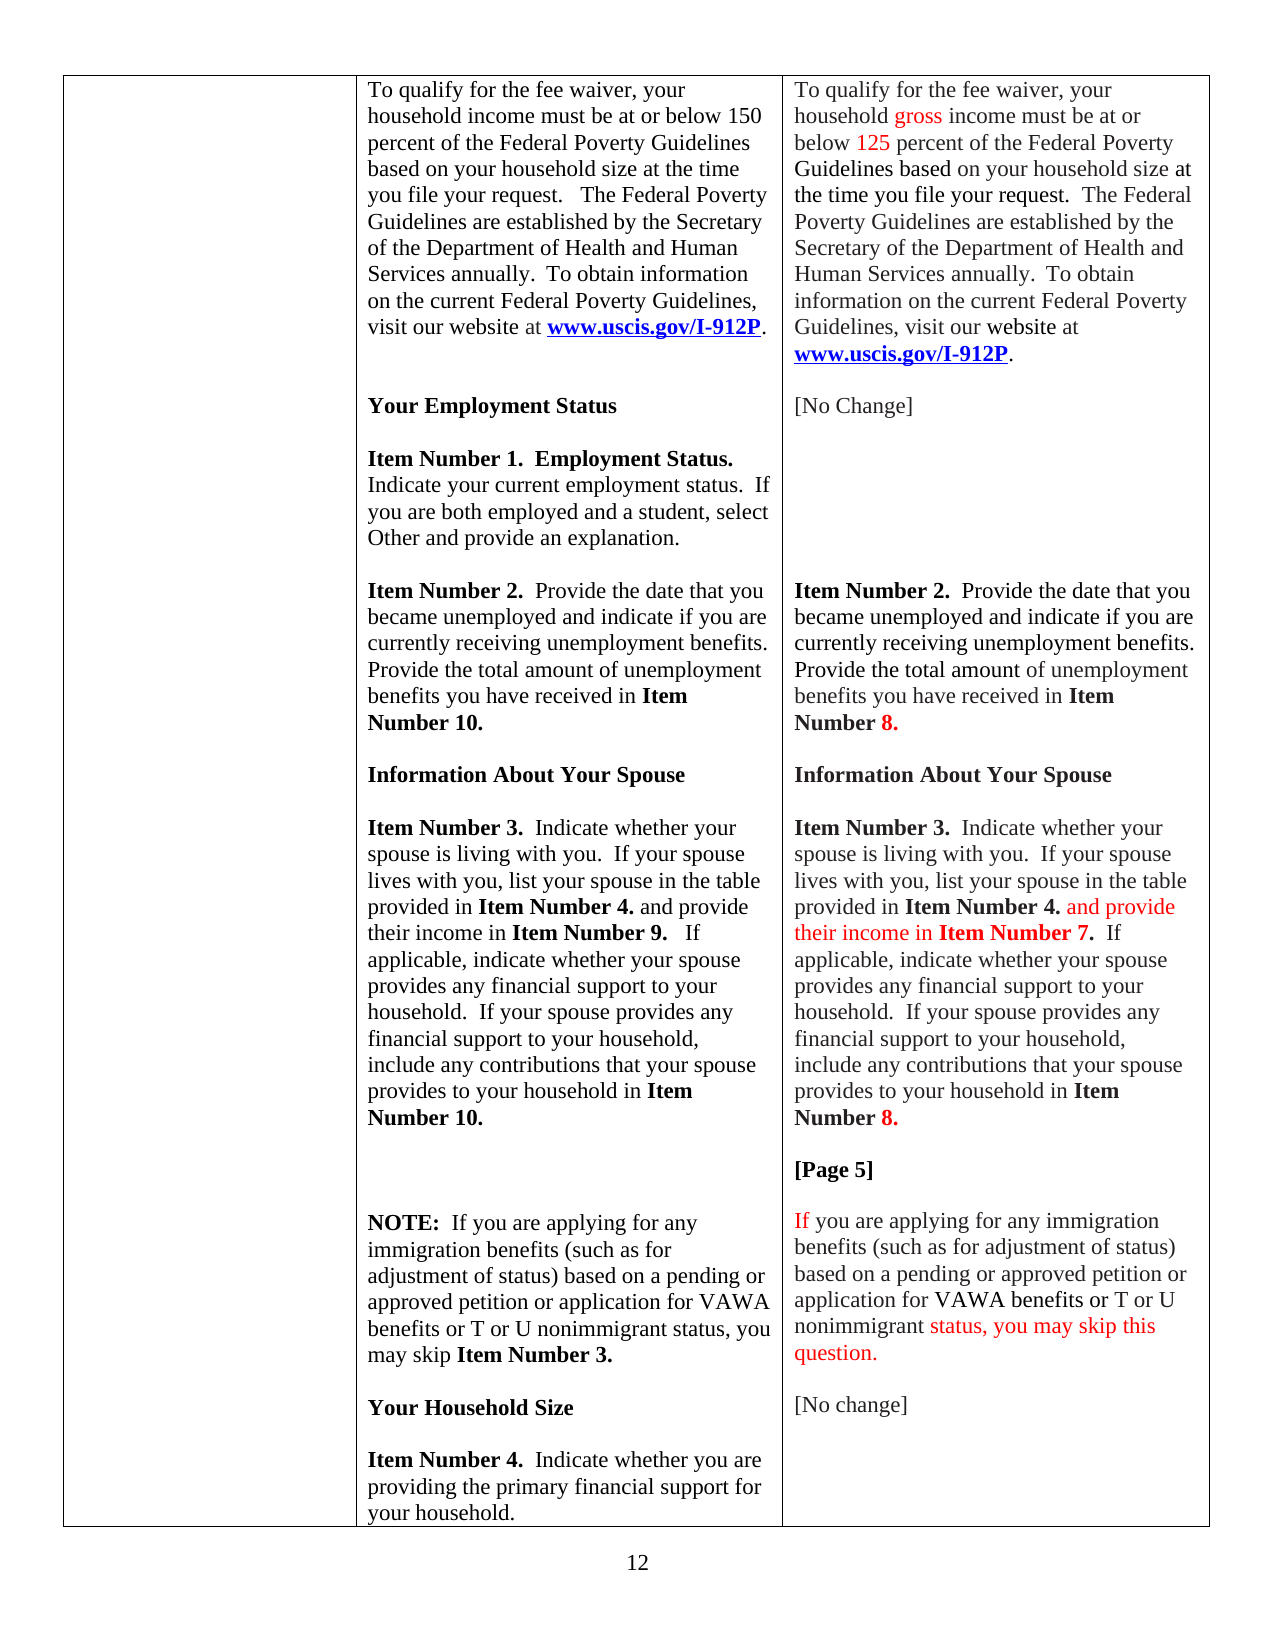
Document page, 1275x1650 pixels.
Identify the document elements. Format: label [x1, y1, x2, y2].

table_cell [783, 76, 1209, 1526]
table_cell [64, 76, 356, 1526]
table_cell [357, 76, 782, 1526]
